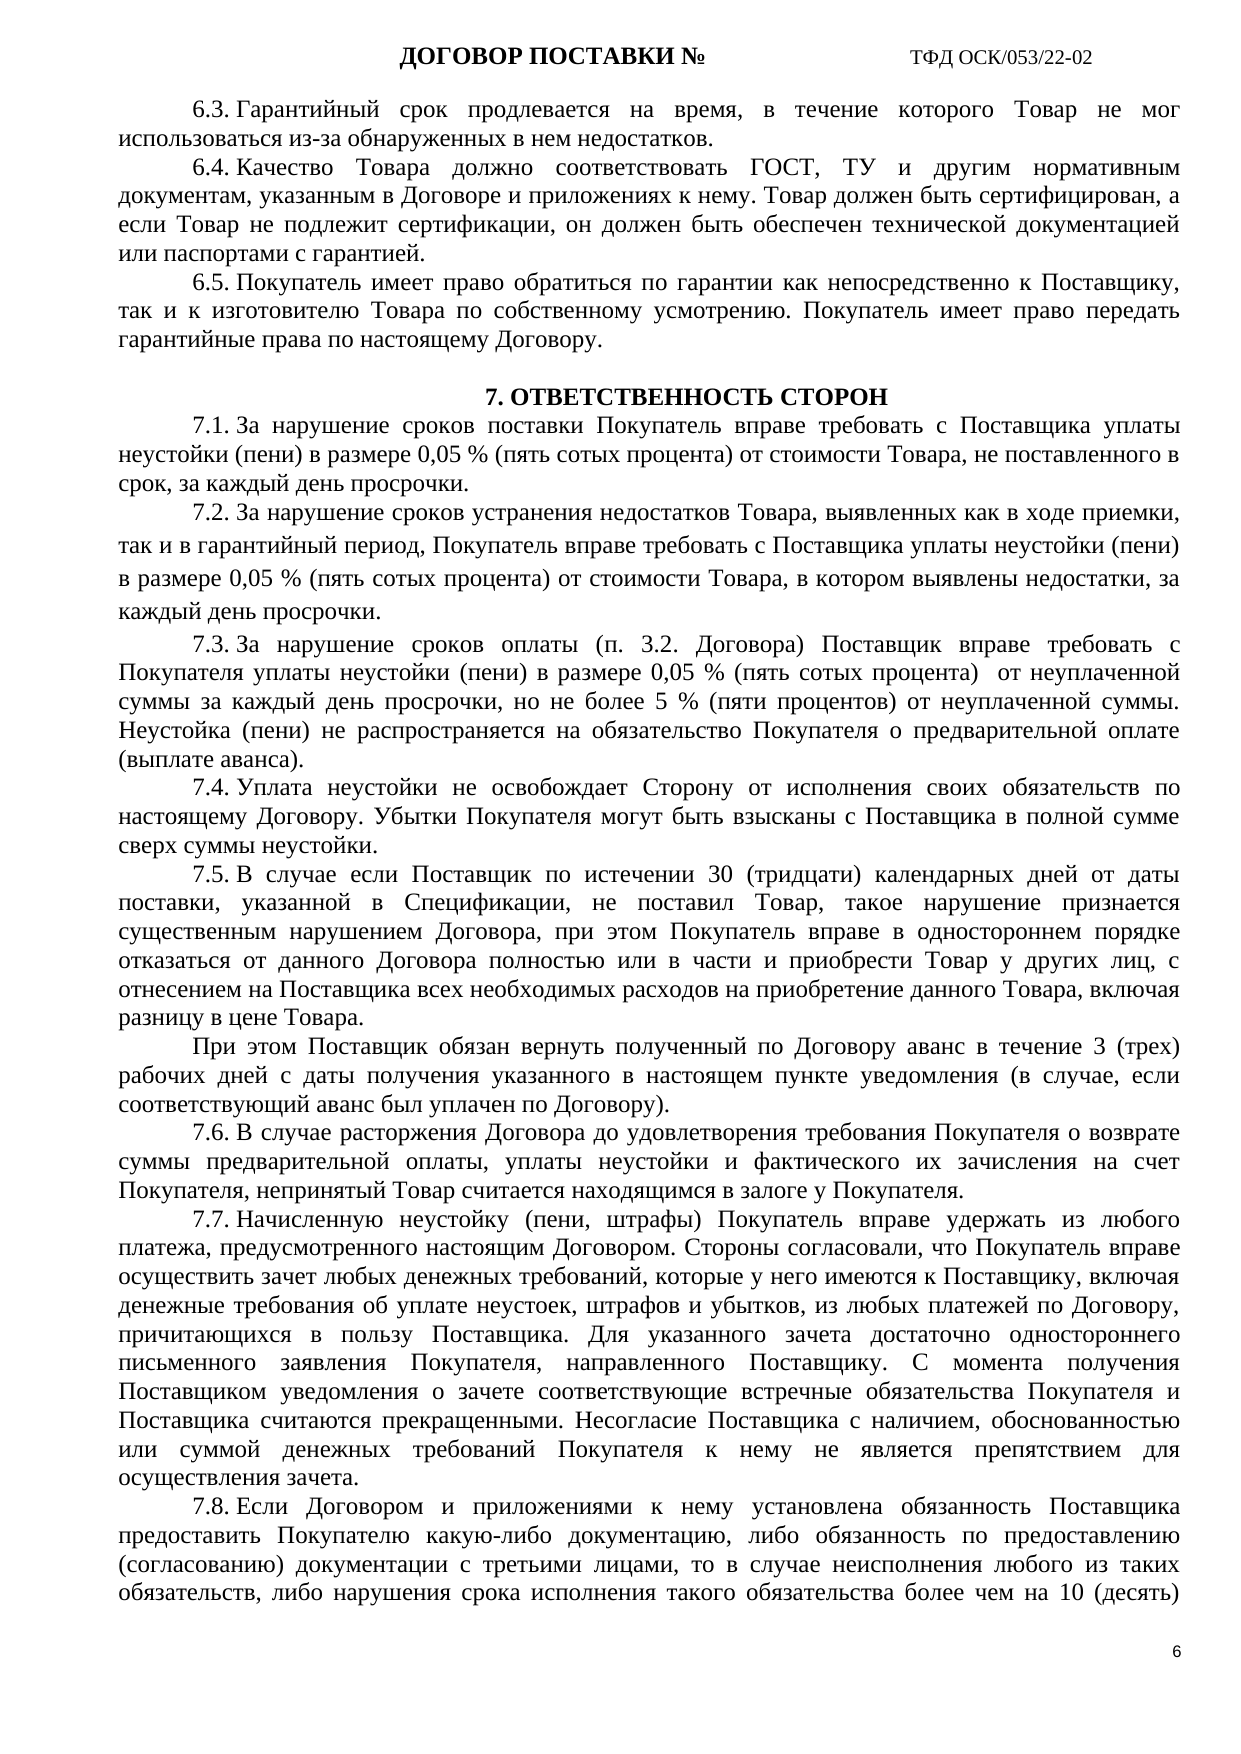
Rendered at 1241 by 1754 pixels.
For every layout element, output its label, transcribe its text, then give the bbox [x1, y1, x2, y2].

list 7. ОТВЕТСТВЕННОСТЬ СТОРОН [118, 382, 1181, 410]
text 7.1. За нарушение сроков поставки Покупатель вправе требовать с Поставщика уплаты неустойки (пени) в размере 0,05 % (пять сотых процента) от стоимости Товара, не поставленного в срок, за каждый день просрочки. [118, 410, 1181, 497]
text 6.3. Гарантийный срок продлевается на время, в течение которого Товар не мог использоваться из-за обнаруженных в нем недостатков. [118, 94, 1181, 152]
text 7.3. За нарушение сроков оплаты (п. 3.2. Договора) Поставщик вправе требовать с Покупателя уплаты неустойки (пени) в размере 0,05 % (пять сотых процента) от неуплаченной суммы за каждый день просрочки, но не более 5 % (пяти процентов) от неуплаченной суммы. Неустойка (пени) не распространяется на обязательство Покупателя о предварительной оплате (выплате аванса). [118, 629, 1181, 772]
text 7.2. За нарушение сроков устранения недостатков Товара, выявленных как в ходе приемки, так и в гарантийный период, Покупатель вправе требовать с Поставщика уплаты неустойки (пени) в размере 0,05 % (пять сотых процента) от стоимости Товара, в котором выявлены недостатки, за каждый день просрочки. [118, 497, 1181, 624]
text 7.5. В случае если Поставщик по истечении 30 (тридцати) календарных дней от даты поставки, указанной в Спецификации, не поставил Товар, такое нарушение признается существенным нарушением Договора, при этом Покупатель вправе в одностороннем порядке отказаться от данного Договора полностью или в части и приобрести Товар у других лиц, с отнесением на Поставщика всех необходимых расходов на приобретение данного Товара, включая разницу в цене Товара. [118, 859, 1181, 1031]
text 7.4. Уплата неустойки не освобождает Сторону от исполнения своих обязательств по настоящему Договору. Убытки Покупателя могут быть взысканы с Поставщика в полной сумме сверх суммы неустойки. [118, 772, 1181, 859]
text При этом Поставщик обязан вернуть полученный по Договору аванс в течение 3 (трех) рабочих дней с даты получения указанного в настоящем пункте уведомления (в случае, если соответствующий аванс был уплачен по Договору). [118, 1031, 1181, 1117]
text 7.6. В случае расторжения Договора до удовлетворения требования Покупателя о возврате суммы предварительной оплаты, уплаты неустойки и фактического их зачисления на счет Покупателя, непринятый Товар считается находящимся в залоге у Покупателя. [118, 1117, 1181, 1204]
text 6.5. Покупатель имеет право обратиться по гарантии как непосредственно к Поставщику, так и к изготовителю Товара по собственному усмотрению. Покупатель имеет право передать гарантийные права по настоящему Договору. [118, 267, 1181, 353]
text 6.4. Качество Товара должно соответствовать ГОСТ, ТУ и другим нормативным документам, указанным в Договоре и приложениях к нему. Товар должен быть сертифицирован, а если Товар не подлежит сертификации, он должен быть обеспечен технической документацией или паспортами с гарантией. [118, 152, 1181, 267]
text 7.7. Начисленную неустойку (пени, штрафы) Покупатель вправе удержать из любого платежа, предусмотренного настоящим Договором. Стороны согласовали, что Покупатель вправе осуществить зачет любых денежных требований, которые у него имеются к Поставщику, включая денежные требования об уплате неустоек, штрафов и убытков, из любых платежей по Договору, причитающихся в пользу Поставщика. Для указанного зачета достаточно одностороннего письменного заявления Покупателя, направленного Поставщику. С момента получения Поставщиком уведомления о зачете соответствующие встречные обязательства Покупателя и Поставщика считаются прекращенными. Несогласие Поставщика с наличием, обоснованностью или суммой денежных требований Покупателя к нему не является препятствием для осуществления зачета. [118, 1204, 1181, 1491]
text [118, 1491, 1181, 1606]
